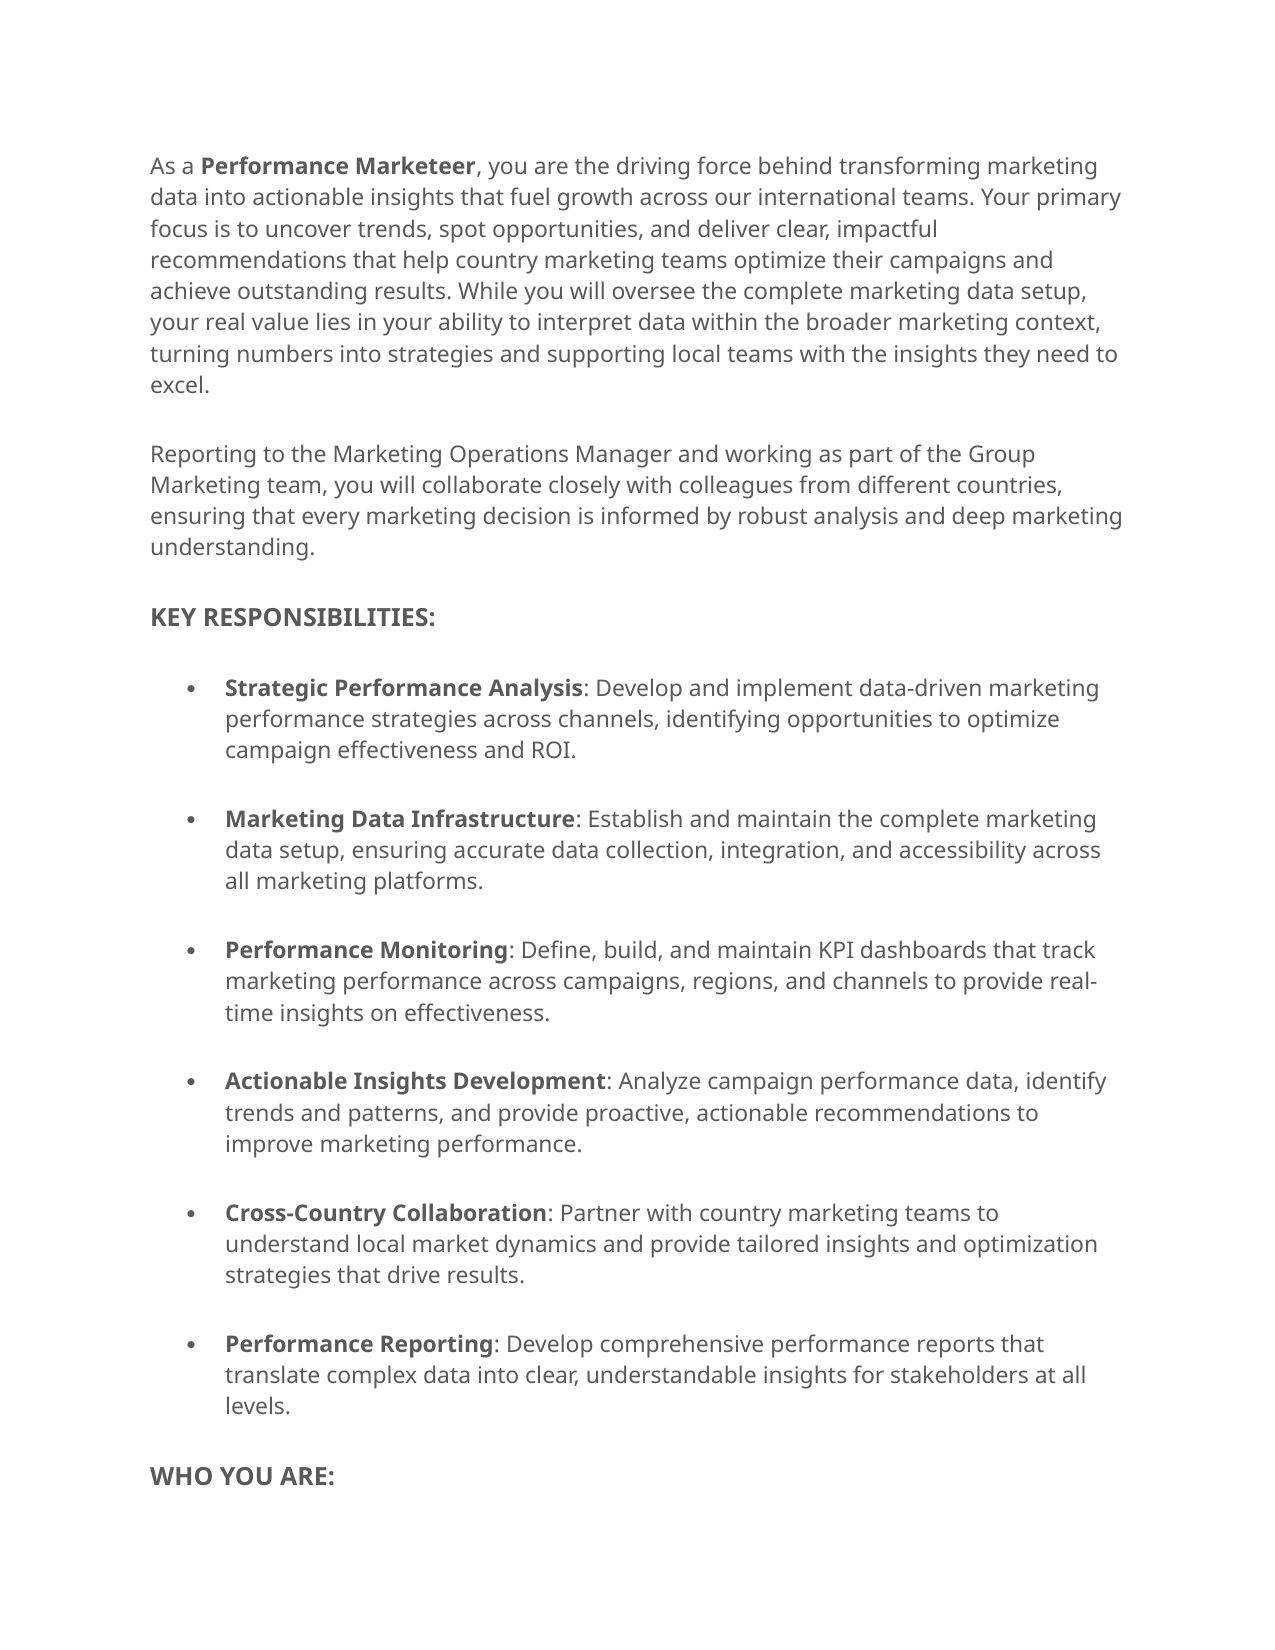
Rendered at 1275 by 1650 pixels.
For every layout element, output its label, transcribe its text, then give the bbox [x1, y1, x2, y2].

list Actionable Insights Development: Analyze campaign performance data, identify trends and patterns, and provide proactive, actionable recommendations to improve marketing performance. [187, 1065, 1125, 1159]
list Performance Monitoring: Define, build, and maintain KPI dashboards that track marketing performance across campaigns, regions, and channels to provide real-time insights on effectiveness. [187, 934, 1125, 1028]
list Strategic Performance Analysis: Develop and implement data-driven marketing performance strategies across channels, identifying opportunities to optimize campaign effectiveness and ROI. [187, 672, 1125, 765]
text WHO YOU ARE: [150, 1459, 1125, 1493]
text KEY RESPONSIBILITIES: [150, 600, 1125, 634]
list Performance Reporting: Develop comprehensive performance reports that translate complex data into clear, understandable insights for stakeholders at all levels. [187, 1328, 1125, 1422]
list Cross-Country Collaboration: Partner with country marketing teams to understand local market dynamics and provide tailored insights and optimization strategies that drive results. [187, 1197, 1125, 1290]
text As a Performance Marketeer, you are the driving force behind transforming marketing data into actionable insights that fuel growth across our international teams. Your primary focus is to uncover trends, spot opportunities, and deliver clear, impactful recommendations that help country marketing teams optimize their campaigns and achieve outstanding results. While you will oversee the complete marketing data setup, your real value lies in your ability to interpret data within the broader marketing context, turning numbers into strategies and supporting local teams with the insights they need to excel. [150, 150, 1125, 400]
text Reporting to the Marketing Operations Manager and working as part of the Group Marketing team, you will collaborate closely with colleagues from different countries, ensuring that every marketing decision is informed by robust analysis and deep marketing understanding. [150, 437, 1125, 562]
list Marketing Data Infrastructure: Establish and maintain the complete marketing data setup, ensuring accurate data collection, integration, and accessibility across all marketing platforms. [187, 803, 1125, 897]
